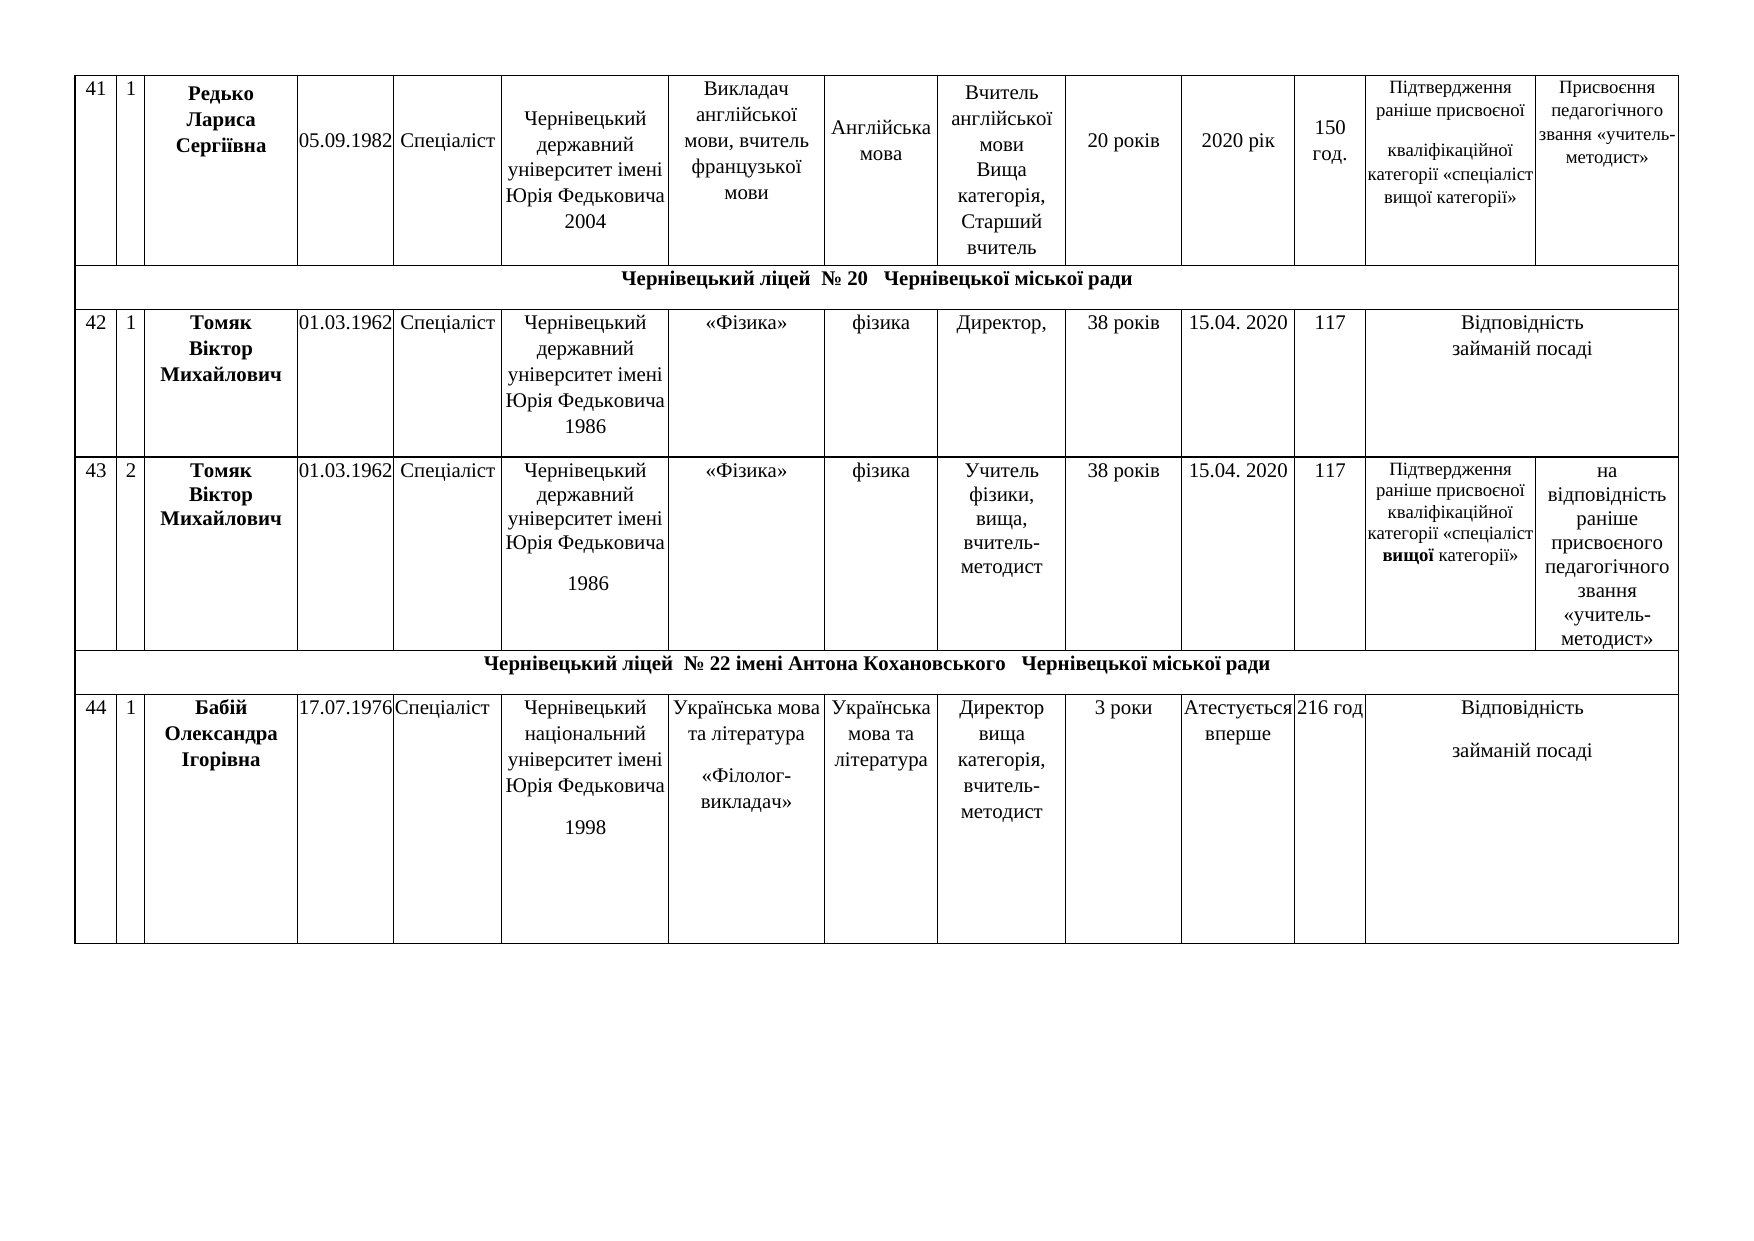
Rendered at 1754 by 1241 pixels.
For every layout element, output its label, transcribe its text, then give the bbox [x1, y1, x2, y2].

table_cell 43 [76, 458, 116, 650]
table_cell 1 [117, 310, 144, 456]
table_cell Чернівецький державний університет імені Юрія Федьковича 1986 [502, 458, 668, 650]
table_cell 05.09.1982 [298, 76, 393, 265]
table_cell 3 роки [1066, 695, 1181, 943]
table_cell 38 років [1066, 458, 1181, 650]
table_cell 15.04. 2020 [1182, 310, 1294, 456]
table_cell Спеціаліст [394, 458, 501, 650]
table_cell 38 років [1066, 310, 1181, 456]
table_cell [825, 695, 937, 943]
table_cell Директор, [938, 310, 1065, 456]
table_cell на відповідність раніше присвоєного педагогічного звання «учитель-методист» [1536, 458, 1678, 650]
table_cell Томяк Віктор Михайлович [145, 458, 297, 650]
table_cell 1 [117, 76, 144, 265]
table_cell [502, 695, 668, 943]
table_cell Відповідність займаній посаді [1366, 695, 1678, 943]
table_cell Чернівецький державний університет імені Юрія Федьковича 2004 [502, 76, 668, 265]
table_cell Чернівецький державний університет імені Юрія Федьковича 1986 [502, 310, 668, 456]
table_cell «Фізика» [669, 458, 824, 650]
table_cell 41 [76, 76, 116, 265]
table_cell Директор вища категорія, вчитель-методист [938, 695, 1065, 943]
table_cell 20 років [1066, 76, 1181, 265]
table_cell 216 год [1295, 695, 1365, 943]
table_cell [145, 695, 297, 943]
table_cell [669, 695, 824, 943]
table_cell Чернівецький ліцей № 20 Чернівецької міської ради [76, 266, 1678, 309]
table_cell Спеціаліст [394, 310, 501, 456]
table_cell 15.04. 2020 [1182, 458, 1294, 650]
table_cell 17.07.1976 [298, 695, 393, 943]
table_cell Англійська мова [825, 76, 937, 265]
table_cell Спеціаліст [394, 695, 501, 943]
table_cell Томяк Віктор Михайлович [145, 310, 297, 456]
table_cell Чернівецький ліцей № 22 імені Антона Кохановського Чернівецької міської ради [76, 651, 1678, 694]
table_cell Підтвердження раніше присвоєної кваліфікаційної категорії «спеціаліст вищої категорії» [1366, 458, 1535, 650]
table_cell Редько Лариса Сергіївна [145, 76, 297, 265]
table_cell 1 [117, 695, 144, 943]
table_cell 01.03.1962 [298, 458, 393, 650]
table_cell Відповідність займаній посаді [1366, 310, 1678, 456]
table_cell Присвоєння педагогічного звання «учитель-методист» [1536, 76, 1678, 265]
table_cell 117 [1295, 310, 1365, 456]
table_cell 42 [76, 310, 116, 456]
table_cell Вчитель англійської мови Вища категорія, Старший вчитель [938, 76, 1065, 265]
table_cell 2 [117, 458, 144, 650]
table_cell «Фізика» [669, 310, 824, 456]
table_cell 150 год. [1295, 76, 1365, 265]
table_cell Підтвердження раніше присвоєної кваліфікаційної категорії «спеціаліст вищої категорії» [1366, 76, 1535, 265]
table_cell 44 [76, 695, 116, 943]
table_cell 2020 рік [1182, 76, 1294, 265]
table_cell Учитель фізики, вища, вчитель-методист [938, 458, 1065, 650]
table_cell фізика [825, 310, 937, 456]
table_cell 01.03.1962 [298, 310, 393, 456]
table_cell фізика [825, 458, 937, 650]
table_cell 117 [1295, 458, 1365, 650]
table_cell Викладач англійської мови, вчитель французької мови [669, 76, 824, 265]
table_cell Спеціаліст [394, 76, 501, 265]
table_cell Атестується вперше [1182, 695, 1294, 943]
